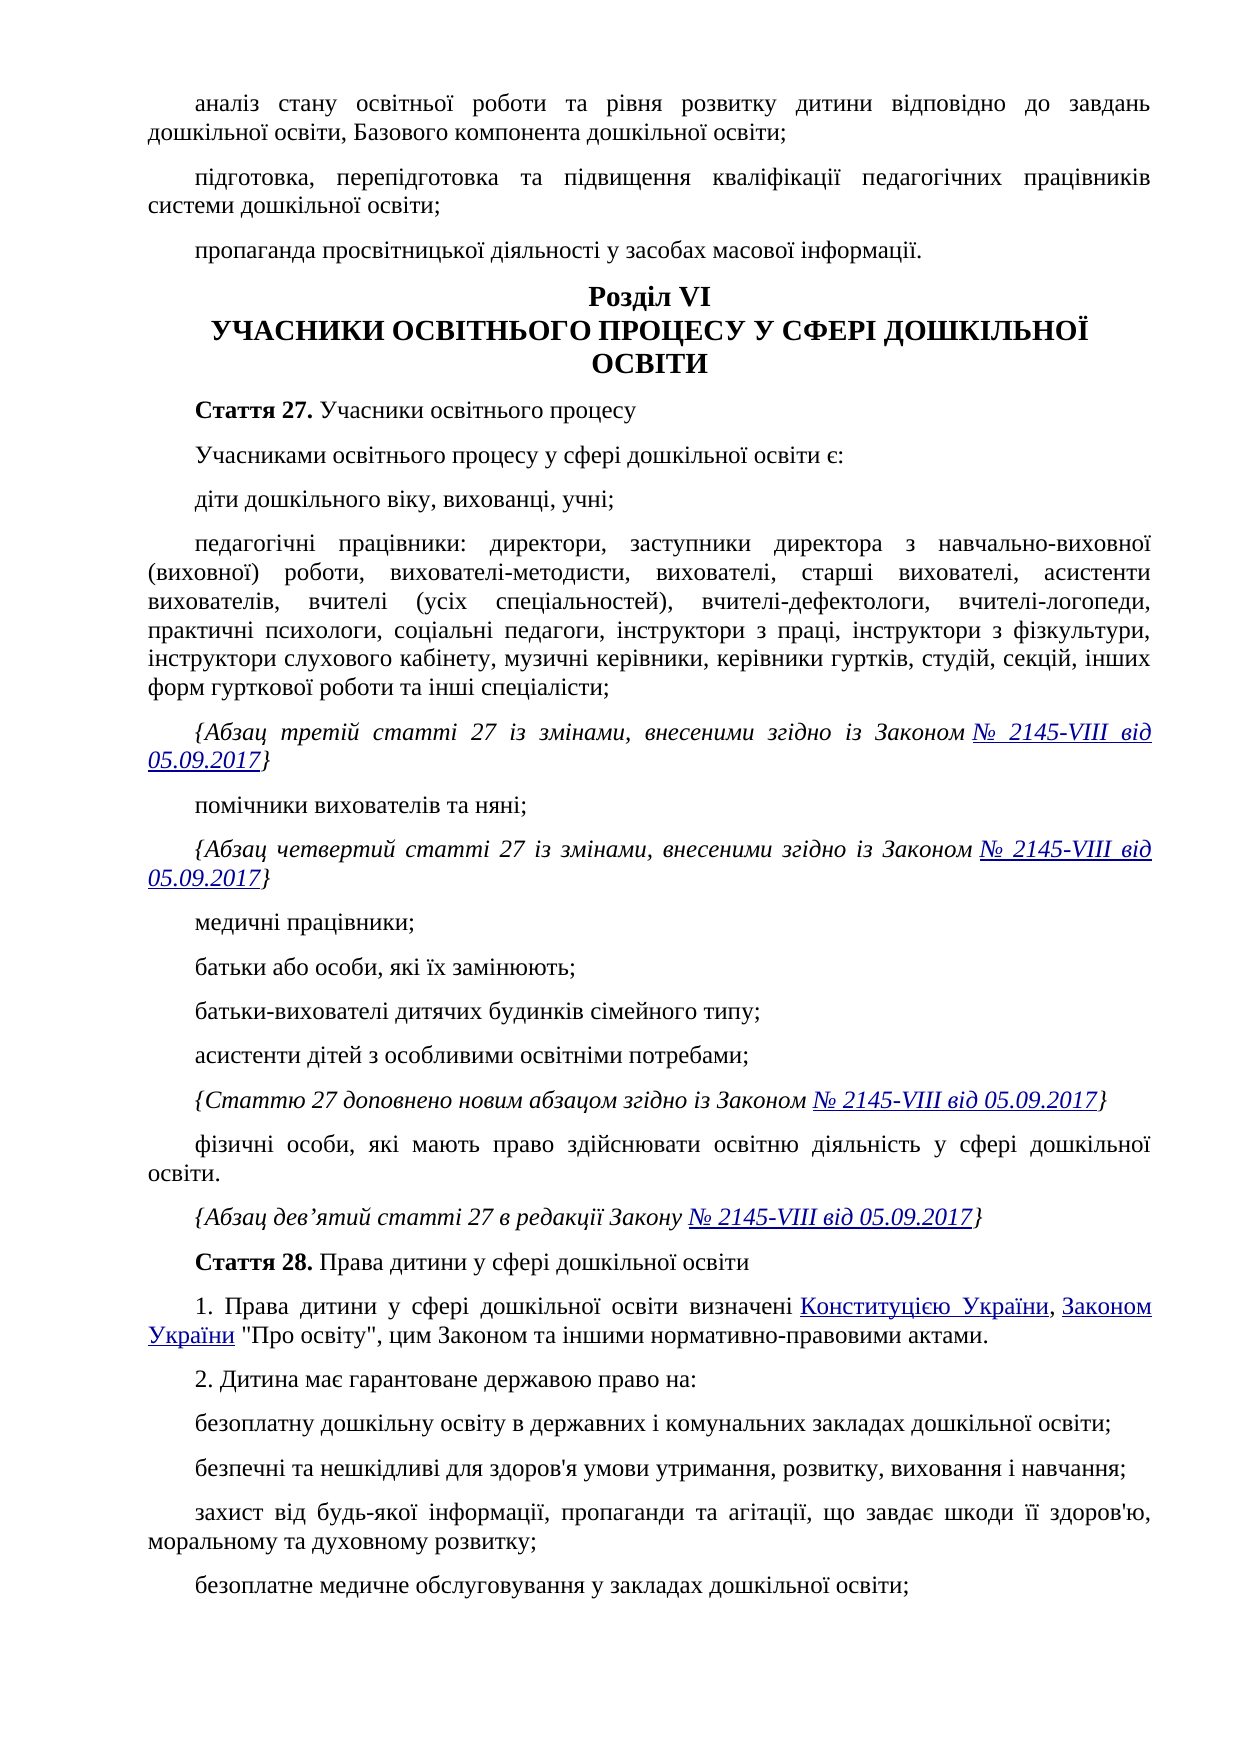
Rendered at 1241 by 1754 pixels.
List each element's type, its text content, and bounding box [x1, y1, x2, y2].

text підготовка, перепідготовка та підвищення кваліфікації педагогічних працівників системи дошкільної освіти; [148, 162, 1152, 219]
text батьки або особи, які їх замінюють; [148, 952, 1152, 980]
text безпечні та нешкідливі для здоров'я умови утримання, розвитку, виховання і навчання; [148, 1453, 1152, 1482]
text {Абзац четвертий статті 27 із змінами, внесеними згідно із Законом № 2145-VIII від 05.09.2017} [148, 834, 1152, 892]
text Стаття 28. Права дитини у сфері дошкільної освіти [148, 1247, 1152, 1275]
text безоплатне медичне обслуговування у закладах дошкільної освіти; [148, 1570, 1152, 1599]
text Стаття 27. Учасники освітнього процесу [148, 395, 1152, 424]
text медичні працівники; [148, 907, 1152, 936]
text помічники вихователів та няні; [148, 790, 1152, 818]
text Розділ VI УЧАСНИКИ ОСВІТНЬОГО ПРОЦЕСУ У СФЕРІ ДОШКІЛЬНОЇ ОСВІТИ [171, 279, 1128, 380]
text асистенти дітей з особливими освітніми потребами; [148, 1040, 1152, 1069]
text пропаганда просвітницької діяльності у засобах масової інформації. [148, 235, 1152, 263]
text 1. Права дитини у сфері дошкільної освіти визначені Конституцією України, Законом України "Про освіту", цим Законом та іншими нормативно-правовими актами. [148, 1291, 1152, 1348]
text {Абзац третій статті 27 із змінами, внесеними згідно із Законом № 2145-VIII від 05.09.2017} [148, 717, 1152, 774]
text аналіз стану освітньої роботи та рівня розвитку дитини відповідно до завдань дошкільної освіти, Базового компонента дошкільної освіти; [148, 88, 1152, 146]
text {Абзац дев’ятий статті 27 в редакції Закону № 2145-VIII від 05.09.2017} [148, 1202, 1152, 1231]
text 2. Дитина має гарантоване державою право на: [148, 1364, 1152, 1393]
text захист від будь-якої інформації, пропаганди та агітації, що завдає шкоди її здоров'ю, моральному та духовному розвитку; [148, 1497, 1152, 1555]
text безоплатну дошкільну освіту в державних і комунальних закладах дошкільної освіти; [148, 1408, 1152, 1437]
text фізичні особи, які мають право здійснювати освітню діяльність у сфері дошкільної освіти. [148, 1129, 1152, 1187]
text Учасниками освітнього процесу у сфері дошкільної освіти є: [148, 440, 1152, 468]
text педагогічні працівники: директори, заступники директора з навчально-виховної (виховної) роботи, вихователі-методисти, вихователі, старші вихователі, асистенти вихователів, вчителі (усіх спеціальностей), вчителі-дефектологи, вчителі-логопеди, практичні психологи, соціальні педагоги, інструктори з праці, інструктори з фізкультури, інструктори слухового кабінету, музичні керівники, керівники гуртків, студій, секцій, інших форм гурткової роботи та інші спеціалісти; [148, 528, 1152, 701]
text діти дошкільного віку, вихованці, учні; [148, 484, 1152, 513]
text {Статтю 27 доповнено новим абзацом згідно із Законом № 2145-VIII від 05.09.2017} [148, 1085, 1152, 1113]
text батьки-вихователі дитячих будинків сімейного типу; [148, 996, 1152, 1025]
